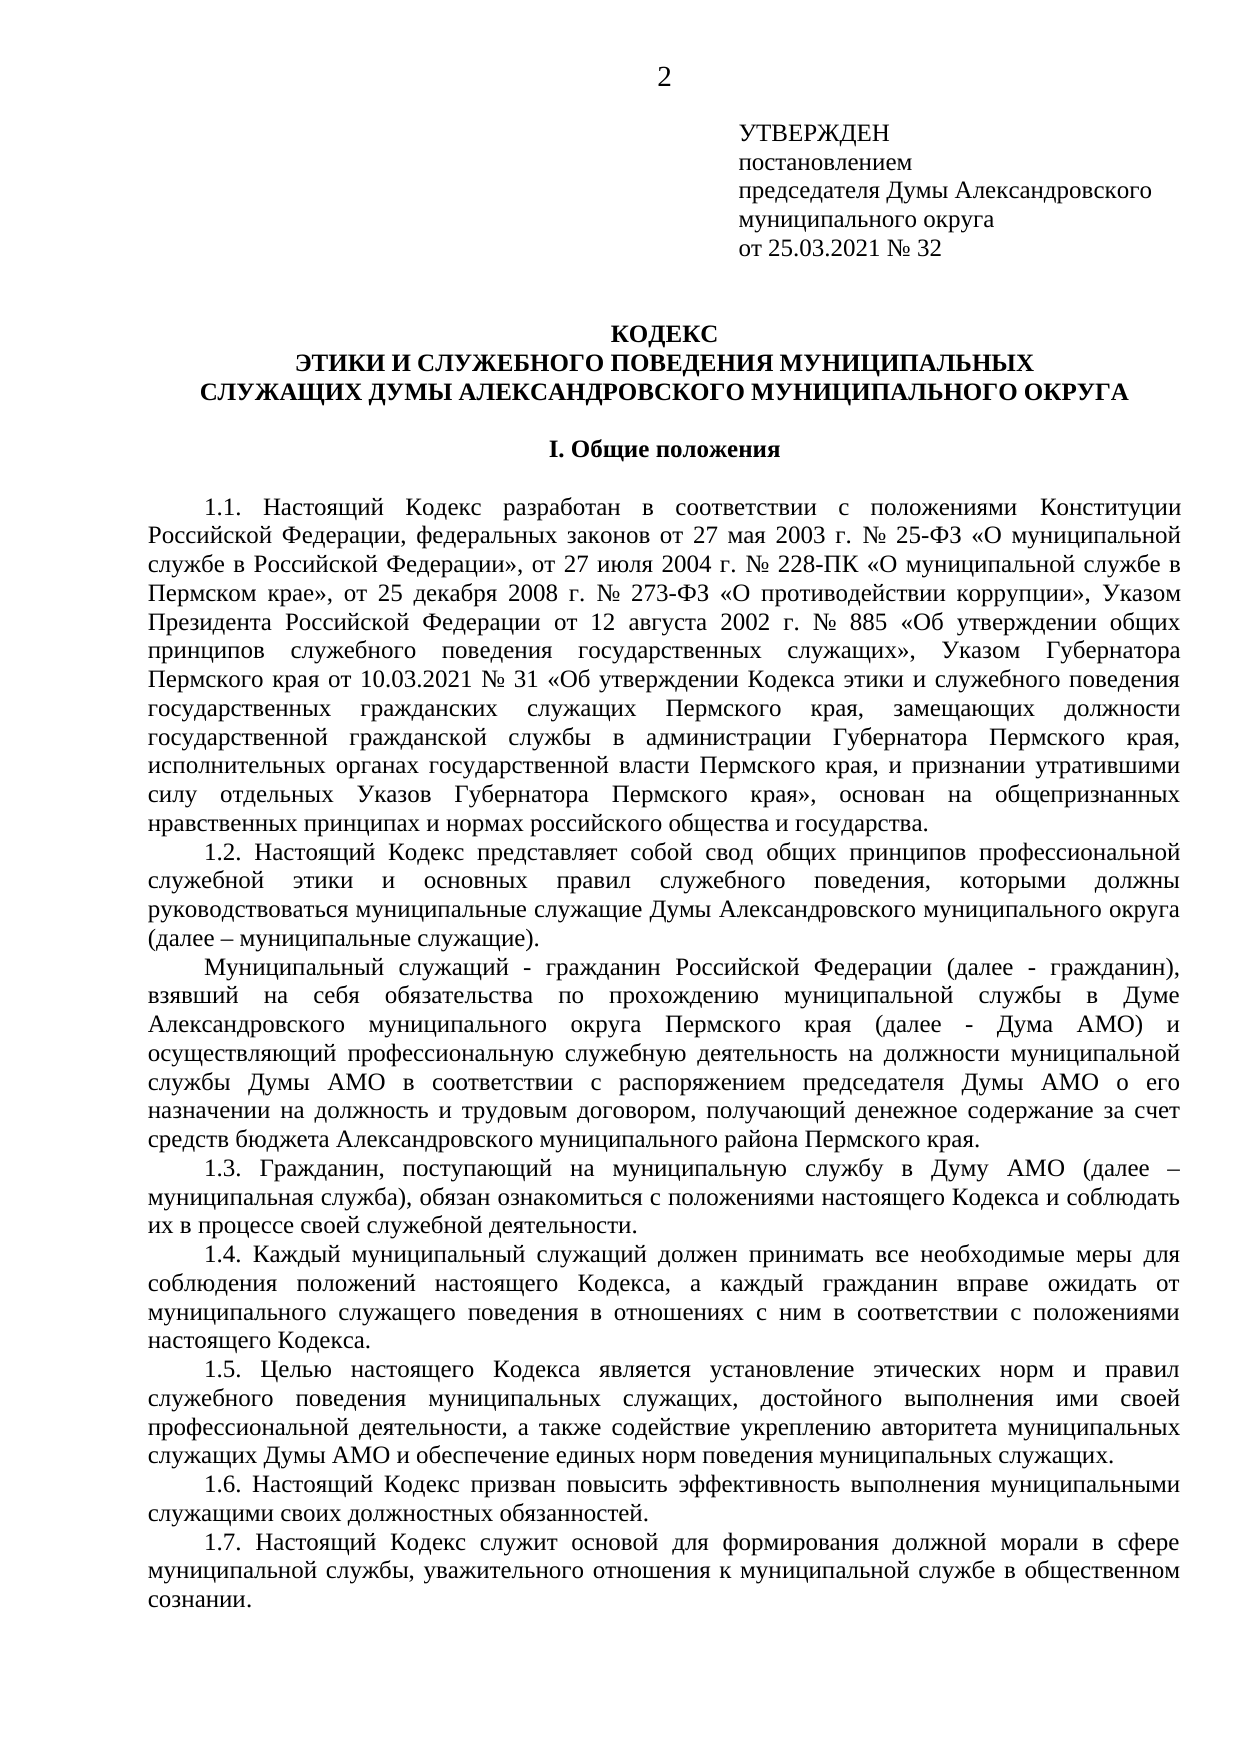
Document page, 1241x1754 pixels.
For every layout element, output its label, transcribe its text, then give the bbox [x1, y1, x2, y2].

text УТВЕРЖДЕН [148, 118, 1181, 147]
text 1.7. Настоящий Кодекс служит основой для формирования должной морали в сфере муниципальной службы, уважительного отношения к муниципальной службе в общественном сознании. [148, 1527, 1181, 1613]
text муниципального округа [148, 204, 1181, 233]
text 1.4. Каждый муниципальный служащий должен принимать все необходимые меры для соблюдения положений настоящего Кодекса, а каждый гражданин вправе ожидать от муниципального служащего поведения в отношениях с ним в соответствии с положениями настоящего Кодекса. [148, 1239, 1181, 1354]
text 1.5. Целью настоящего Кодекса является установление этических норм и правил служебного поведения муниципальных служащих, достойного выполнения ими своей профессиональной деятельности, а также содействие укреплению авторитета муниципальных служащих Думы АМО и обеспечение единых норм поведения муниципальных служащих. [148, 1354, 1181, 1469]
text от 25.03.2021 № 32 [148, 233, 1181, 262]
text постановлением [148, 147, 1181, 176]
text 1.1. Настоящий Кодекс разработан в соответствии с положениями Конституции Российской Федерации, федеральных законов от 27 мая 2003 г. № 25-ФЗ «О муниципальной службе в Российской Федерации», от 27 июля 2004 г. № 228-ПК «О муниципальной службе в Пермском крае», от 25 декабря 2008 г. № 273-ФЗ «О противодействии коррупции», Указом Президента Российской Федерации от 12 августа 2002 г. № 885 «Об утверждении общих принципов служебного поведения государственных служащих», Указом Губернатора Пермского края от 10.03.2021 № 31 «Об утверждении Кодекса этики и служебного поведения государственных гражданских служащих Пермского края, замещающих должности государственной гражданской службы в администрации Губернатора Пермского края, исполнительных органах государственной власти Пермского края, и признании утратившими силу отдельных Указов Губернатора Пермского края», основан на общепризнанных нравственных принципах и нормах российского общества и государства. [148, 492, 1181, 837]
text 1.2. Настоящий Кодекс представляет собой свод общих принципов профессиональной служебной этики и основных правил служебного поведения, которыми должны руководствоваться муниципальные служащие Думы Александровского муниципального округа (далее – муниципальные служащие). [148, 837, 1181, 952]
text 1.6. Настоящий Кодекс призван повысить эффективность выполнения муниципальными служащими своих должностных обязанностей. [148, 1469, 1181, 1527]
text ЭТИКИ И СЛУЖЕБНОГО ПОВЕДЕНИЯ МУНИЦИПАЛЬНЫХ [148, 348, 1181, 377]
text 1.3. Гражданин, поступающий на муниципальную службу в Думу АМО (далее – муниципальная служба), обязан ознакомиться с положениями настоящего Кодекса и соблюдать их в процессе своей служебной деятельности. [148, 1153, 1181, 1239]
text I. Общие положения [148, 434, 1181, 463]
text СЛУЖАЩИХ ДУМЫ АЛЕКСАНДРОВСКОГО МУНИЦИПАЛЬНОГО ОКРУГА [148, 377, 1181, 406]
text КОДЕКС [148, 319, 1181, 348]
text председателя Думы Александровского [148, 176, 1181, 204]
text Муниципальный служащий - гражданин Российской Федерации (далее - гражданин), взявший на себя обязательства по прохождению муниципальной службы в Думе Александровского муниципального округа Пермского края (далее - Дума АМО) и осуществляющий профессиональную служебную деятельность на должности муниципальной службы Думы АМО в соответствии с распоряжением председателя Думы АМО о его назначении на должность и трудовым договором, получающий денежное содержание за счет средств бюджета Александровского муниципального района Пермского края. [148, 952, 1181, 1153]
